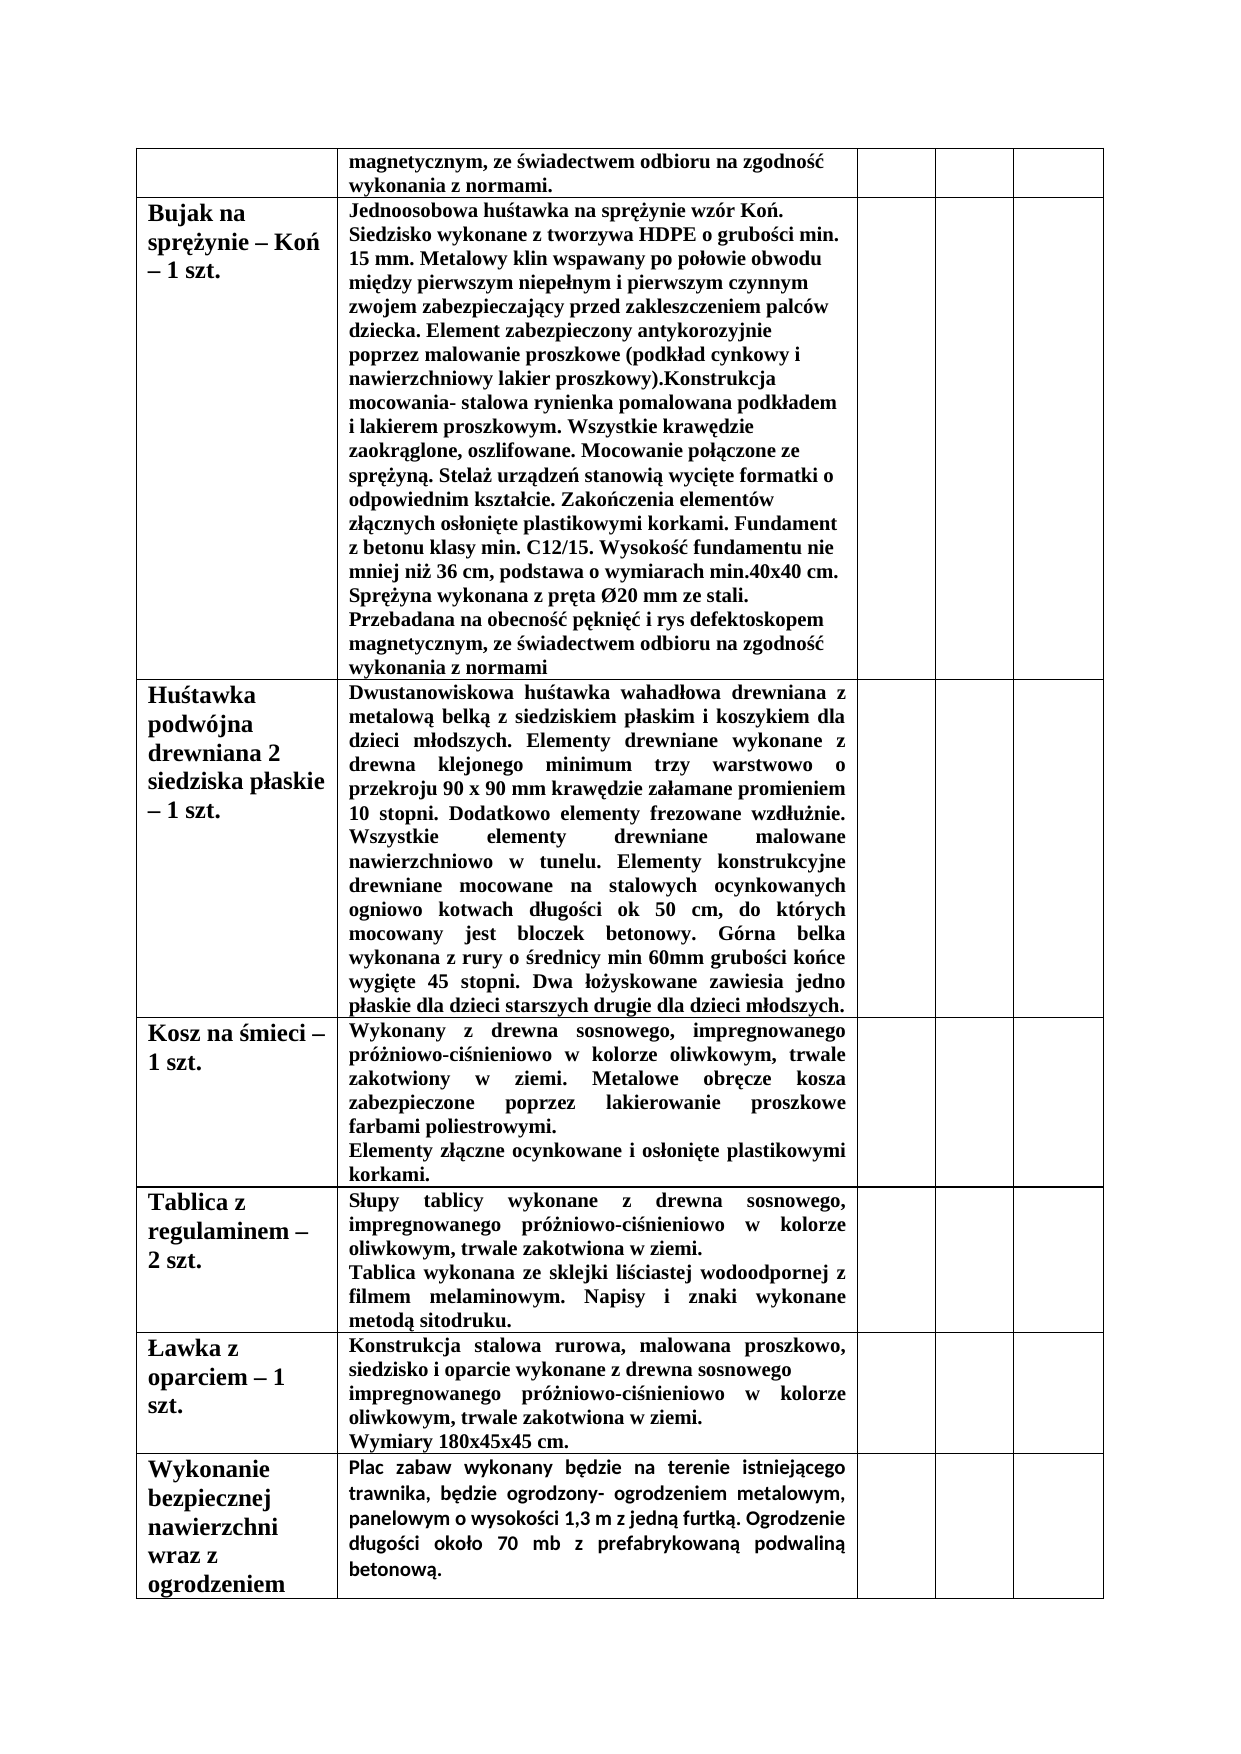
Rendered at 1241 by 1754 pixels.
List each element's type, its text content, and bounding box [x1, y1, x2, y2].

table_cell [1014, 1333, 1103, 1453]
table_cell [1014, 1188, 1103, 1332]
table_cell Konstrukcja stalowa rurowa, malowana proszkowo, siedzisko i oparcie wykonane z drewna sosnowego impregnowanego próżniowo-ciśnieniowo w kolorze oliwkowym, trwale zakotwiona w ziemi. Wymiary 180x45x45 cm. [338, 1333, 857, 1453]
table_cell [1014, 1018, 1103, 1186]
table_cell [1014, 680, 1103, 1017]
table_cell Ławka z oparciem – 1 szt. [137, 1333, 337, 1453]
table_cell [936, 1018, 1013, 1186]
table_cell Dwustanowiskowa huśtawka wahadłowa drewniana z metalową belką z siedziskiem płaskim i koszykiem dla dzieci młodszych. Elementy drewniane wykonane z drewna klejonego minimum trzy warstwowo o przekroju 90 x 90 mm krawędzie załamane promieniem 10 stopni. Dodatkowo elementy frezowane wzdłużnie. Wszystkie elementy drewniane malowane nawierzchniowo w tunelu. Elementy konstrukcyjne drewniane mocowane na stalowych ocynkowanych ogniowo kotwach długości ok 50 cm, do których mocowany jest bloczek betonowy. Górna belka wykonana z rury o średnicy min 60mm grubości końce wygięte 45 stopni. Dwa łożyskowane zawiesia jedno płaskie dla dzieci starszych drugie dla dzieci młodszych. [338, 680, 857, 1017]
table_cell [936, 1333, 1013, 1453]
table_cell [858, 198, 935, 679]
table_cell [137, 1454, 337, 1598]
table_cell [936, 198, 1013, 679]
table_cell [338, 149, 857, 197]
table_cell [936, 149, 1013, 197]
table_cell [936, 1454, 1013, 1598]
table_cell [1014, 1454, 1103, 1598]
table_cell [936, 680, 1013, 1017]
table_cell Tablica z regulaminem – 2 szt. [137, 1188, 337, 1332]
table_cell [858, 680, 935, 1017]
table_cell [1014, 149, 1103, 197]
table_cell Kosz na śmieci – 1 szt. [137, 1018, 337, 1186]
table_cell Jednoosobowa huśtawka na sprężynie wzór Koń. Siedzisko wykonane z tworzywa HDPE o grubości min. 15 mm. Metalowy klin wspawany po połowie obwodu między pierwszym niepełnym i pierwszym czynnym zwojem zabezpieczający przed zakleszczeniem palców dziecka. Element zabezpieczony antykorozyjnie poprzez malowanie proszkowe (podkład cynkowy i nawierzchniowy lakier proszkowy).Konstrukcja mocowania- stalowa rynienka pomalowana podkładem i lakierem proszkowym. Wszystkie krawędzie zaokrąglone, oszlifowane. Mocowanie połączone ze sprężyną. Stelaż urządzeń stanowią wycięte formatki o odpowiednim kształcie. Zakończenia elementów złącznych osłonięte plastikowymi korkami. Fundament z betonu klasy min. C12/15. Wysokość fundamentu nie mniej niż 36 cm, podstawa o wymiarach min.40x40 cm. Sprężyna wykonana z pręta Ø20 mm ze stali. Przebadana na obecność pęknięć i rys defektoskopem magnetycznym, ze świadectwem odbioru na zgodność wykonania z normami [338, 198, 857, 679]
table_cell [858, 1333, 935, 1453]
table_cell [137, 149, 337, 197]
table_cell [338, 1454, 857, 1598]
table_cell [936, 1188, 1013, 1332]
table_cell [858, 1018, 935, 1186]
table_cell Wykonany z drewna sosnowego, impregnowanego próżniowo-ciśnieniowo w kolorze oliwkowym, trwale zakotwiony w ziemi. Metalowe obręcze kosza zabezpieczone poprzez lakierowanie proszkowe farbami poliestrowymi. Elementy złączne ocynkowane i osłonięte plastikowymi korkami. [338, 1018, 857, 1186]
table_cell [858, 1188, 935, 1332]
table_cell [1014, 198, 1103, 679]
table_cell [858, 1454, 935, 1598]
table_cell Huśtawka podwójna drewniana 2 siedziska płaskie – 1 szt. [137, 680, 337, 1017]
table_cell Słupy tablicy wykonane z drewna sosnowego, impregnowanego próżniowo-ciśnieniowo w kolorze oliwkowym, trwale zakotwiona w ziemi. Tablica wykonana ze sklejki liściastej wodoodpornej z filmem melaminowym. Napisy i znaki wykonane metodą sitodruku. [338, 1188, 857, 1332]
table_cell [858, 149, 935, 197]
table_cell Bujak na sprężynie – Koń – 1 szt. [137, 198, 337, 679]
